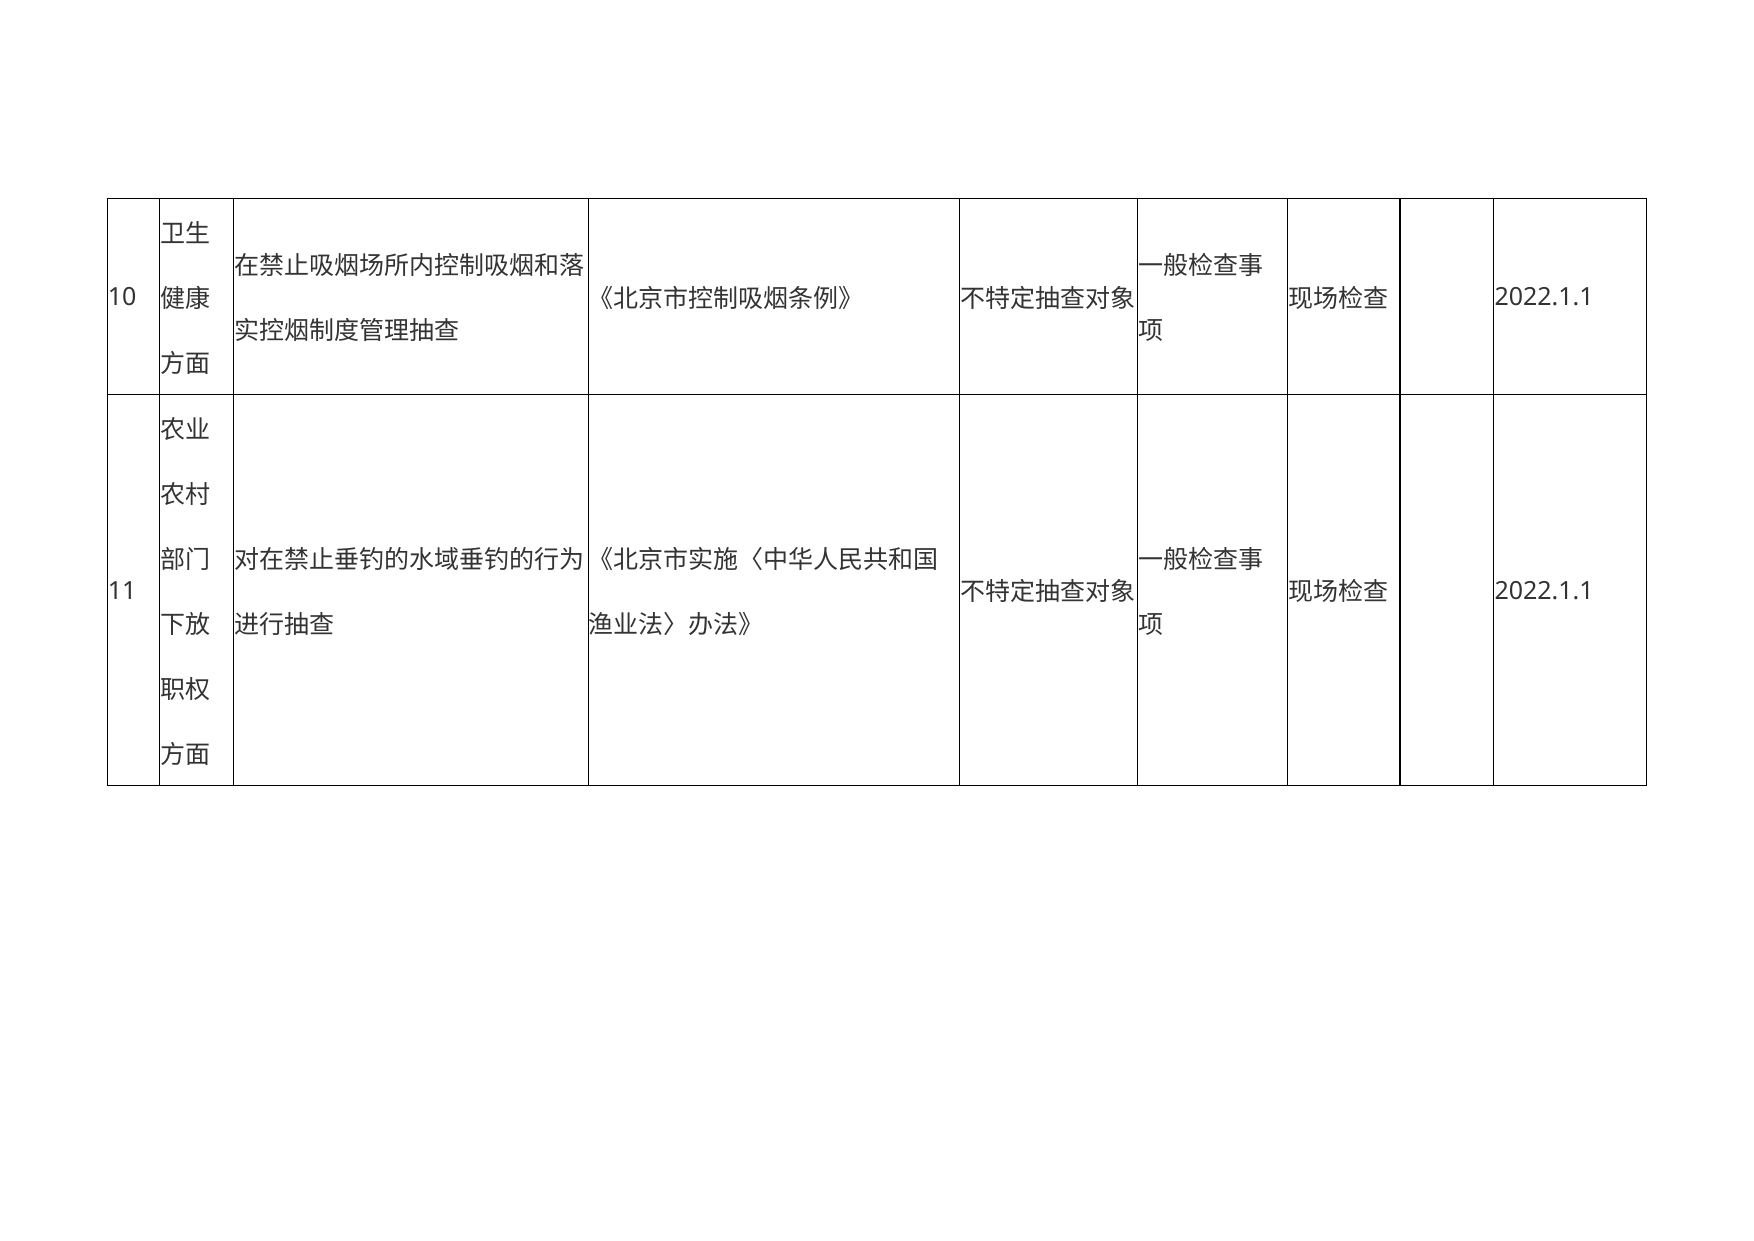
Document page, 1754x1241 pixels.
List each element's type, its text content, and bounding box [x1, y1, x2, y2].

table_cell 现场检查 [1288, 395, 1399, 785]
table_cell 2022.1.1 [1494, 395, 1646, 785]
table_cell 11 [108, 395, 159, 785]
table_cell 2022.1.1 [1494, 199, 1646, 394]
table_cell 对在禁止垂钓的水域垂钓的行为进行抽查 [234, 395, 588, 785]
table_cell 卫生健康方面 [160, 199, 233, 394]
table_cell 在禁止吸烟场所内控制吸烟和落实控烟制度管理抽查 [234, 199, 588, 394]
table_cell 不特定抽查对象 [960, 395, 1137, 785]
table_cell 不特定抽查对象 [960, 199, 1137, 394]
table_cell [1401, 395, 1493, 785]
table_cell 《北京市实施〈中华人民共和国渔业法〉办法》 [589, 395, 959, 785]
table_cell 农业农村部门下放职权方面 [160, 395, 233, 785]
table_cell 一般检查事项 [1138, 199, 1287, 394]
table_cell 一般检查事项 [1138, 395, 1287, 785]
table_cell 《北京市控制吸烟条例》 [589, 199, 959, 394]
table_cell 现场检查 [1288, 199, 1399, 394]
table_cell [1401, 199, 1493, 394]
table_cell 10 [108, 199, 159, 394]
